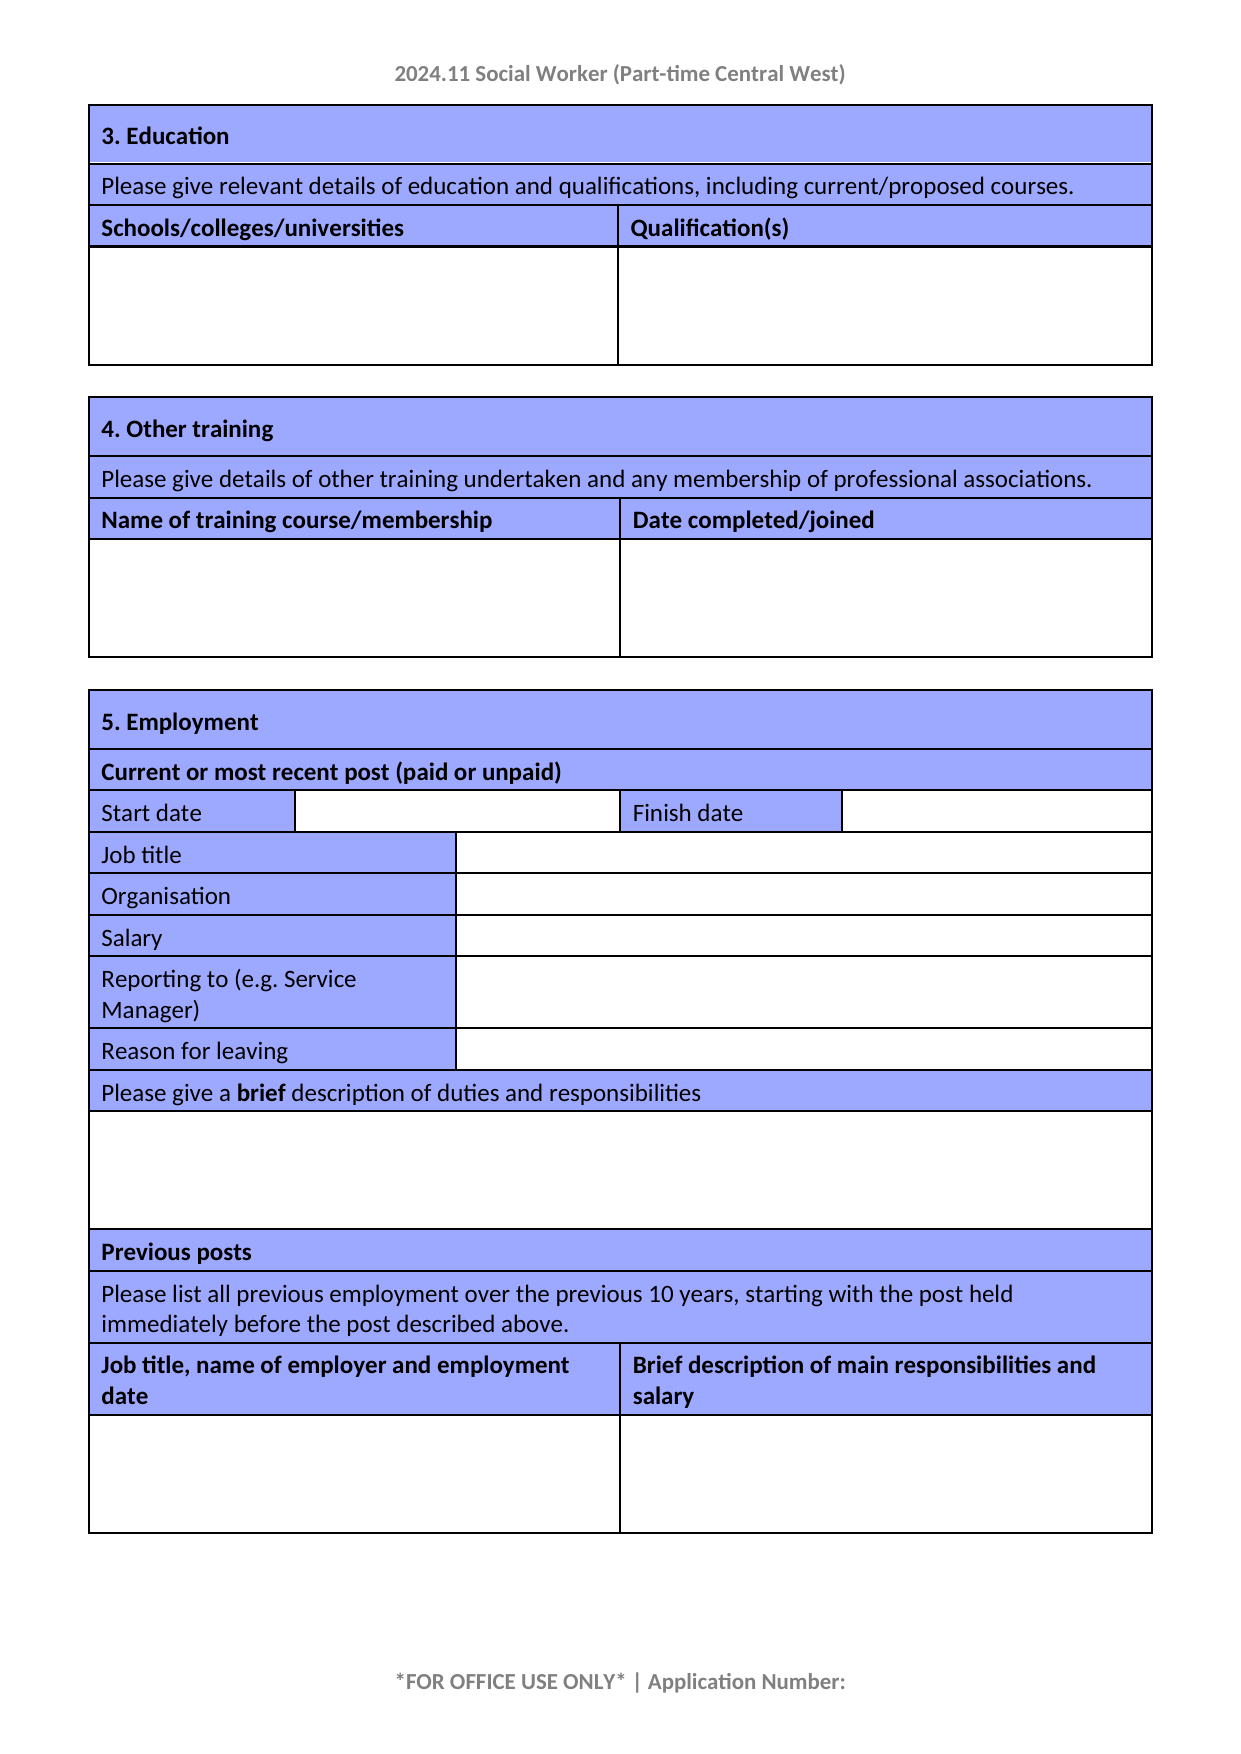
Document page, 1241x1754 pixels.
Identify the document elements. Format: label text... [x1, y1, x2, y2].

table_cell Finish date [621, 791, 841, 831]
table_cell [457, 1029, 1151, 1069]
table_cell Reason for leaving [90, 1029, 455, 1069]
table_cell Date completed/joined [621, 499, 1151, 538]
table_cell [619, 248, 1151, 363]
table_cell [843, 791, 1151, 831]
table_cell Current or most recent post (paid or unpaid) [90, 750, 1151, 789]
table_cell Job title [90, 833, 455, 872]
table_cell Name of training course/membership [90, 499, 619, 538]
table_cell [457, 957, 1151, 1027]
table_cell Please list all previous employment over the previous 10 years, starting with the post held immediately before the post described above. [90, 1272, 1151, 1342]
table_cell [621, 540, 1151, 656]
table_cell [90, 540, 619, 656]
table_cell Job title, name of employer and employment date [90, 1344, 619, 1414]
table_cell [457, 916, 1151, 955]
table_cell [621, 1416, 1151, 1532]
table_cell [296, 791, 619, 831]
table_cell Salary [90, 916, 455, 955]
table_cell Qualification(s) [619, 206, 1151, 245]
table_header 3. Education [90, 106, 1151, 162]
table_cell Previous posts [90, 1230, 1151, 1270]
table_cell Please give relevant details of education and qualifications, including current/proposed courses. [90, 165, 1151, 204]
table_header 4. Other training [90, 398, 1151, 455]
table_cell [457, 833, 1151, 872]
table_cell [457, 874, 1151, 914]
table_cell [90, 1416, 619, 1532]
table_cell Schools/colleges/universities [90, 206, 617, 245]
table_cell Please give details of other training undertaken and any membership of professional associations. [90, 457, 1151, 497]
table_cell [90, 248, 617, 363]
table_cell Please give a brief description of duties and responsibilities [90, 1071, 1151, 1110]
table_header 5. Employment [90, 691, 1151, 748]
table_cell Start date [90, 791, 294, 831]
table_cell [90, 1112, 1151, 1228]
table_cell Organisation [90, 874, 455, 914]
table_cell Brief description of main responsibilities and salary [621, 1344, 1151, 1414]
table_cell Reporting to (e.g. Service Manager) [90, 957, 455, 1027]
